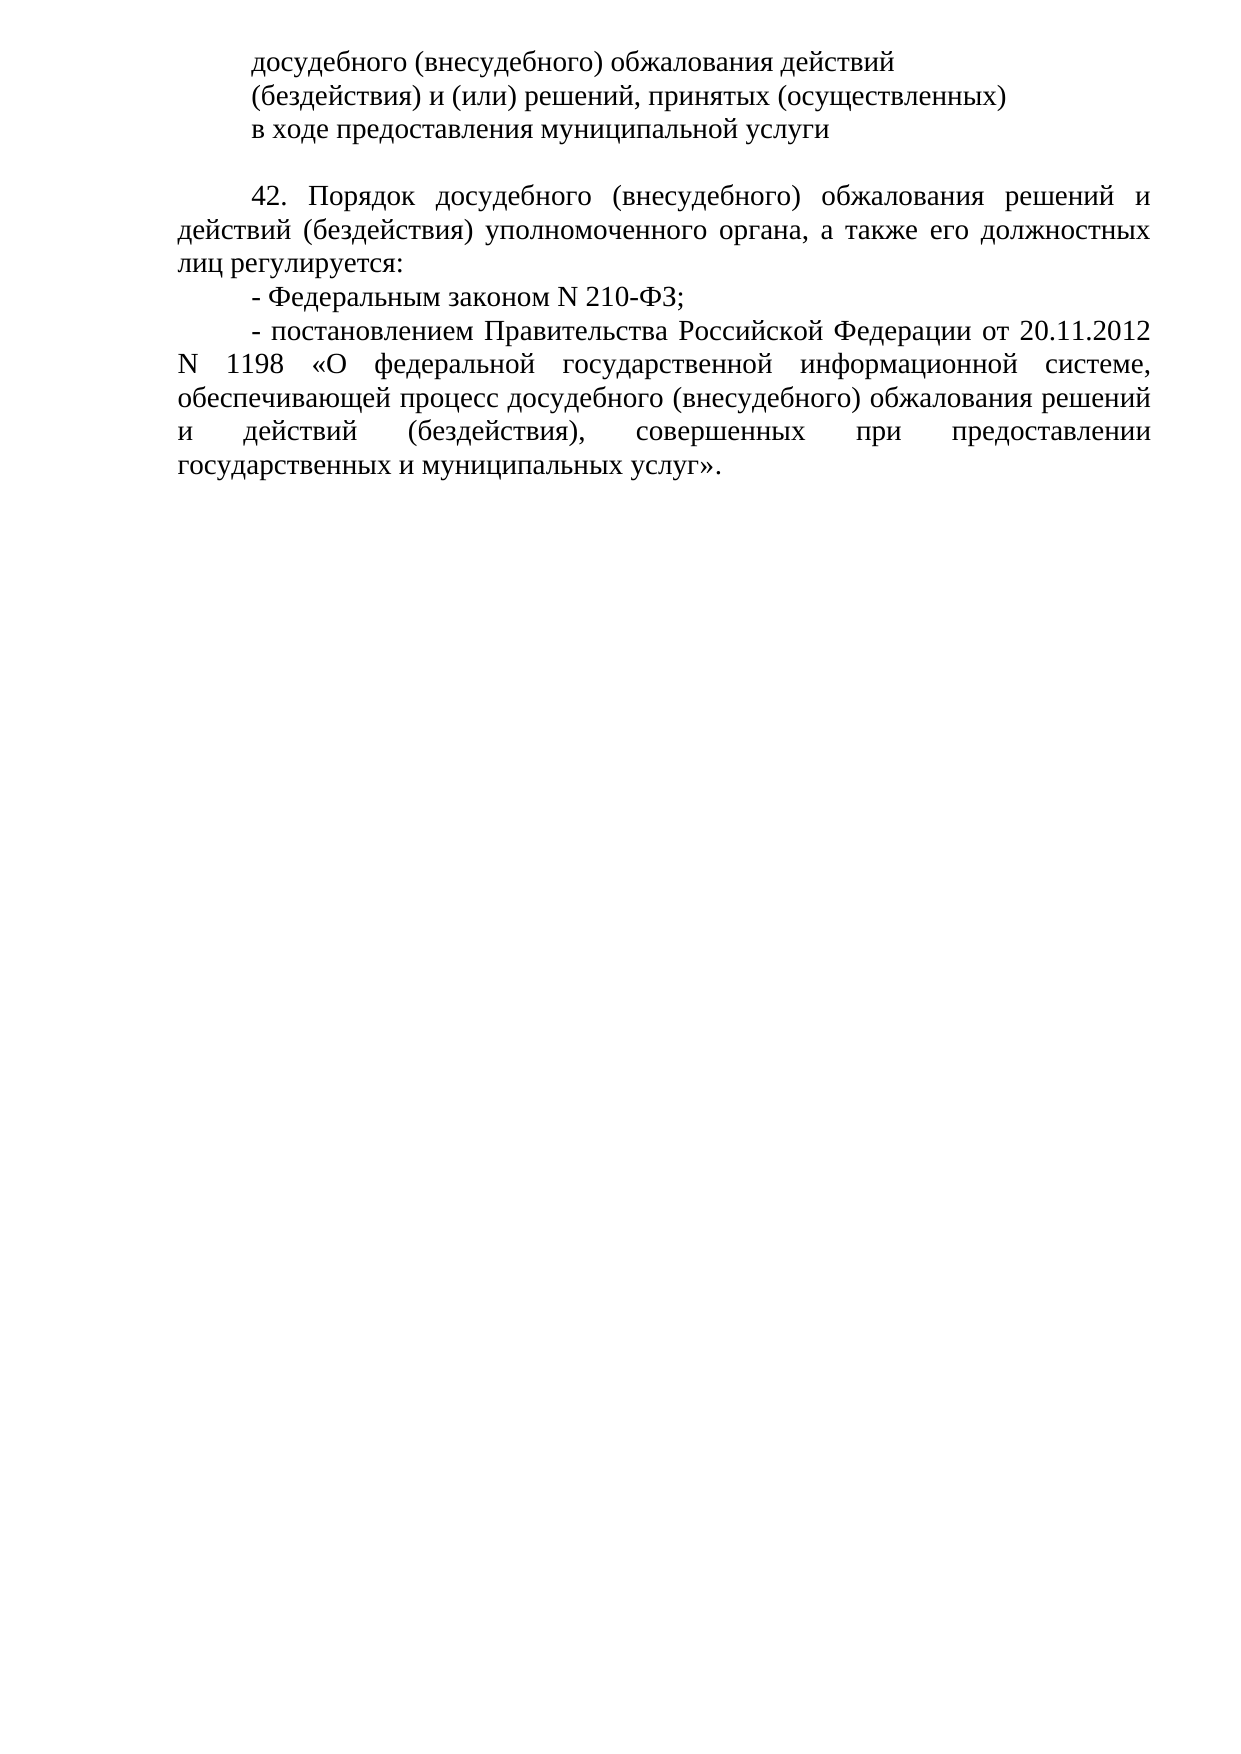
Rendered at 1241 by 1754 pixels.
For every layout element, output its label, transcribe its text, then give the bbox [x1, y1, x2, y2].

text (бездействия) и (или) решений, принятых (осуществленных) [177, 78, 1152, 111]
text 42. Порядок досудебного (внесудебного) обжалования решений и действий (бездействия) уполномоченного органа, а также его должностных лиц регулируется: [177, 178, 1152, 279]
text досудебного (внесудебного) обжалования действий [177, 44, 1152, 78]
text в ходе предоставления муниципальной услуги [177, 111, 1152, 145]
text - постановлением Правительства Российской Федерации от 20.11.2012 N 1198 «О федеральной государственной информационной системе, обеспечивающей процесс досудебного (внесудебного) обжалования решений и действий (бездействия), совершенных при предоставлении государственных и муниципальных услуг». [177, 313, 1152, 480]
text - Федеральным законом N 210-ФЗ; [177, 279, 1152, 313]
